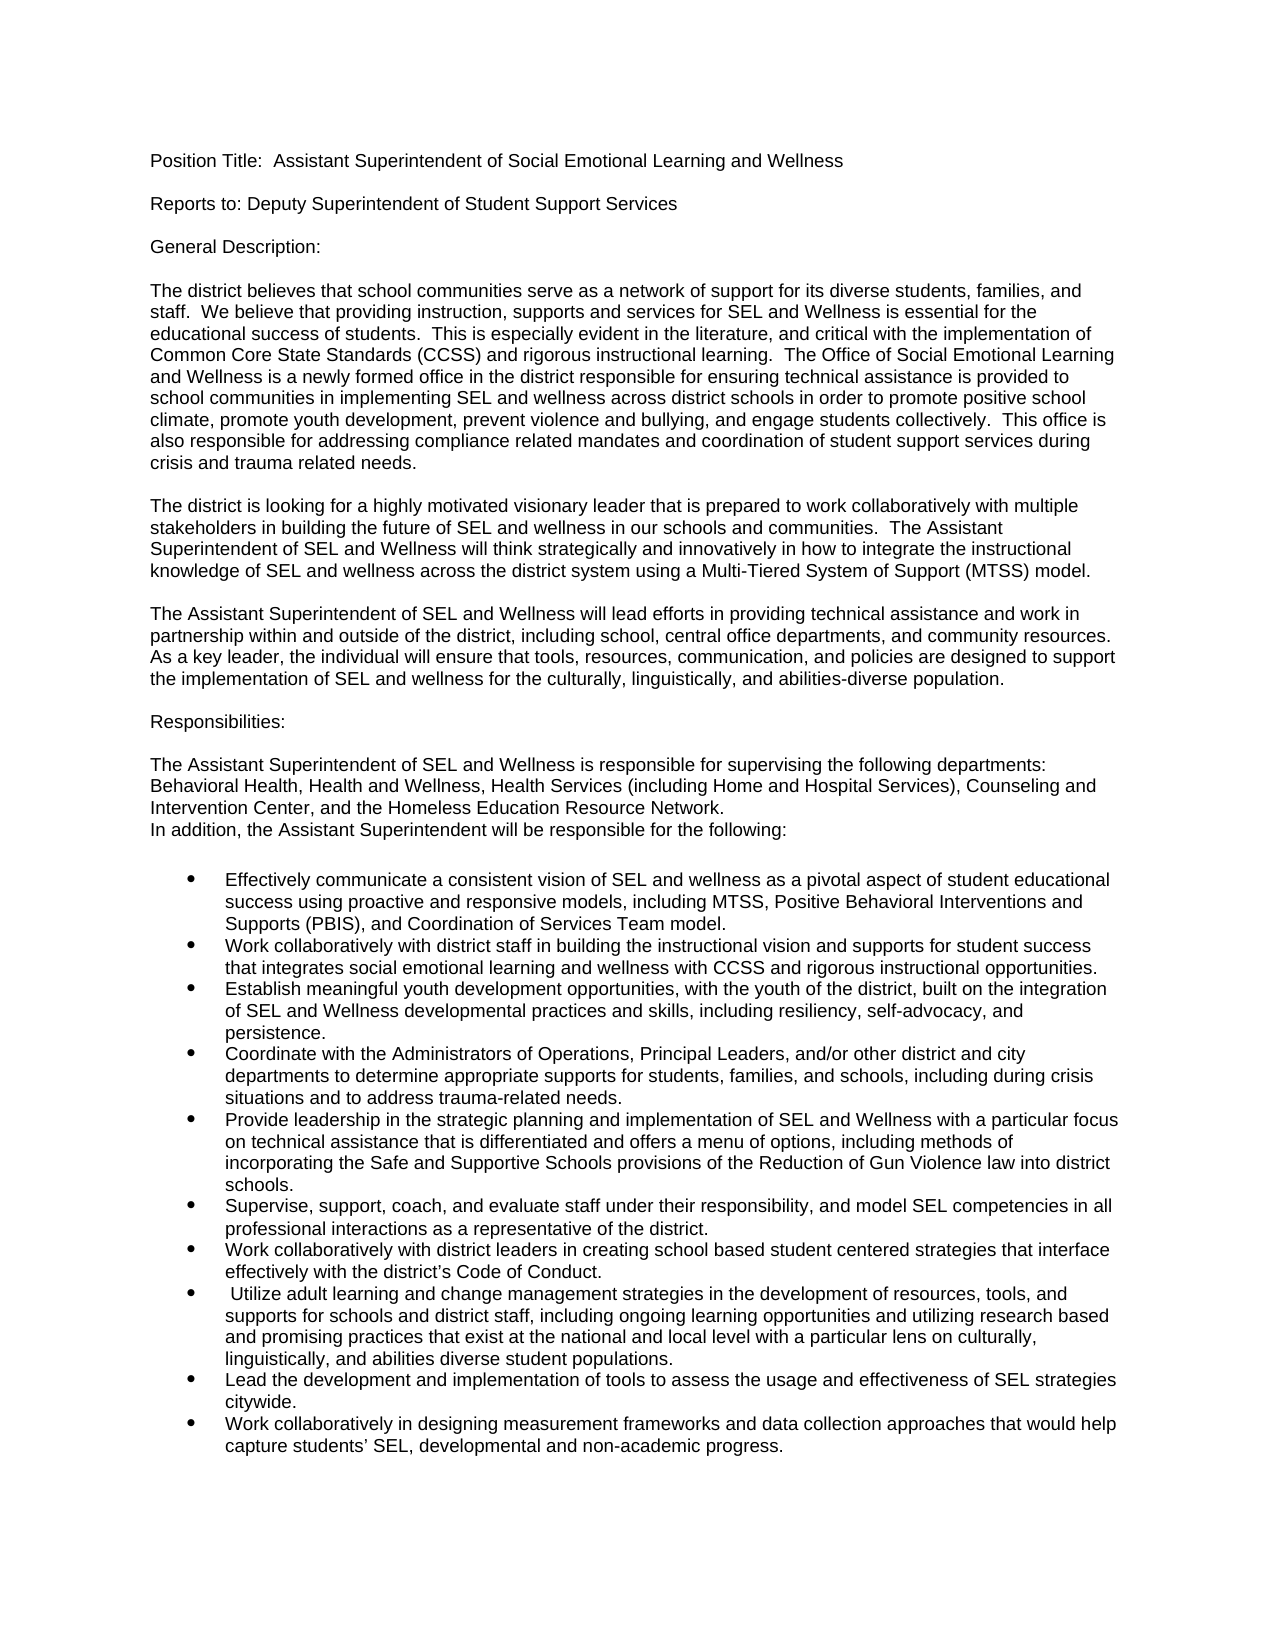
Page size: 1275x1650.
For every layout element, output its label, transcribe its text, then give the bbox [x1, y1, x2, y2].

list Utilize adult learning and change management strategies in the development of resources, tools, and supports for schools and district staff, including ongoing learning opportunities and utilizing research based and promising practices that exist at the national and local level with a particular lens on culturally, linguistically, and abilities diverse student populations. [187, 1282, 1125, 1369]
text In addition, the Assistant Superintendent will be responsible for the following: [150, 818, 1125, 840]
text Reports to: Deputy Superintendent of Student Support Services [150, 193, 1125, 215]
text The Assistant Superintendent of SEL and Wellness will lead efforts in providing technical assistance and work in partnership within and outside of the district, including school, central office departments, and community resources. As a key leader, the individual will ensure that tools, resources, communication, and policies are designed to support the implementation of SEL and wellness for the culturally, linguistically, and abilities-diverse population. [150, 603, 1125, 689]
list Supervise, support, coach, and evaluate staff under their responsibility, and model SEL competencies in all professional interactions as a representative of the district. [187, 1195, 1125, 1239]
text The district is looking for a highly motivated visionary leader that is prepared to work collaboratively with multiple stakeholders in building the future of SEL and wellness in our schools and communities. The Assistant Superintendent of SEL and Wellness will think strategically and innovatively in how to integrate the instructional knowledge of SEL and wellness across the district system using a Multi-Tiered System of Support (MTSS) model. [150, 495, 1125, 581]
list Effectively communicate a consistent vision of SEL and wellness as a pivotal aspect of student educational success using proactive and responsive models, including MTSS, Positive Behavioral Interventions and Supports (PBIS), and Coordination of Services Team model. [187, 869, 1125, 934]
list Work collaboratively with district staff in building the instructional vision and supports for student success that integrates social emotional learning and wellness with CCSS and rigorous instructional opportunities. [187, 934, 1125, 978]
text General Description: [150, 236, 1125, 258]
text Responsibilities: [150, 711, 1125, 732]
list Coordinate with the Administrators of Operations, Principal Leaders, and/or other district and city departments to determine appropriate supports for students, families, and schools, including during crisis situations and to address trauma-related needs. [187, 1043, 1125, 1108]
list Work collaboratively with district leaders in creating school based student centered strategies that interface effectively with the district’s Code of Conduct. [187, 1239, 1125, 1282]
list Work collaboratively in designing measurement frameworks and data collection approaches that would help capture students’ SEL, developmental and non-academic progress. [187, 1413, 1125, 1457]
text Position Title: Assistant Superintendent of Social Emotional Learning and Wellness [150, 150, 1125, 172]
list Establish meaningful youth development opportunities, with the youth of the district, built on the integration of SEL and Wellness developmental practices and skills, including resiliency, self-advocacy, and persistence. [187, 978, 1125, 1043]
list Lead the development and implementation of tools to assess the usage and effectiveness of SEL strategies citywide. [187, 1369, 1125, 1413]
text The district believes that school communities serve as a network of support for its diverse students, families, and staff. We believe that providing instruction, supports and services for SEL and Wellness is essential for the educational success of students. This is especially evident in the literature, and critical with the implementation of Common Core State Standards (CCSS) and rigorous instructional learning. The Office of Social Emotional Learning and Wellness is a newly formed office in the district responsible for ensuring technical assistance is provided to school communities in implementing SEL and wellness across district schools in order to promote positive school climate, promote youth development, prevent violence and bullying, and engage students collectively. This office is also responsible for addressing compliance related mandates and coordination of student support services during crisis and trauma related needs. [150, 279, 1125, 473]
text The Assistant Superintendent of SEL and Wellness is responsible for supervising the following departments: Behavioral Health, Health and Wellness, Health Services (including Home and Hospital Services), Counseling and Intervention Center, and the Homeless Education Resource Network. [150, 754, 1125, 818]
list Provide leadership in the strategic planning and implementation of SEL and Wellness with a particular focus on technical assistance that is differentiated and offers a menu of options, including methods of incorporating the Safe and Supportive Schools provisions of the Reduction of Gun Violence law into district schools. [187, 1108, 1125, 1195]
